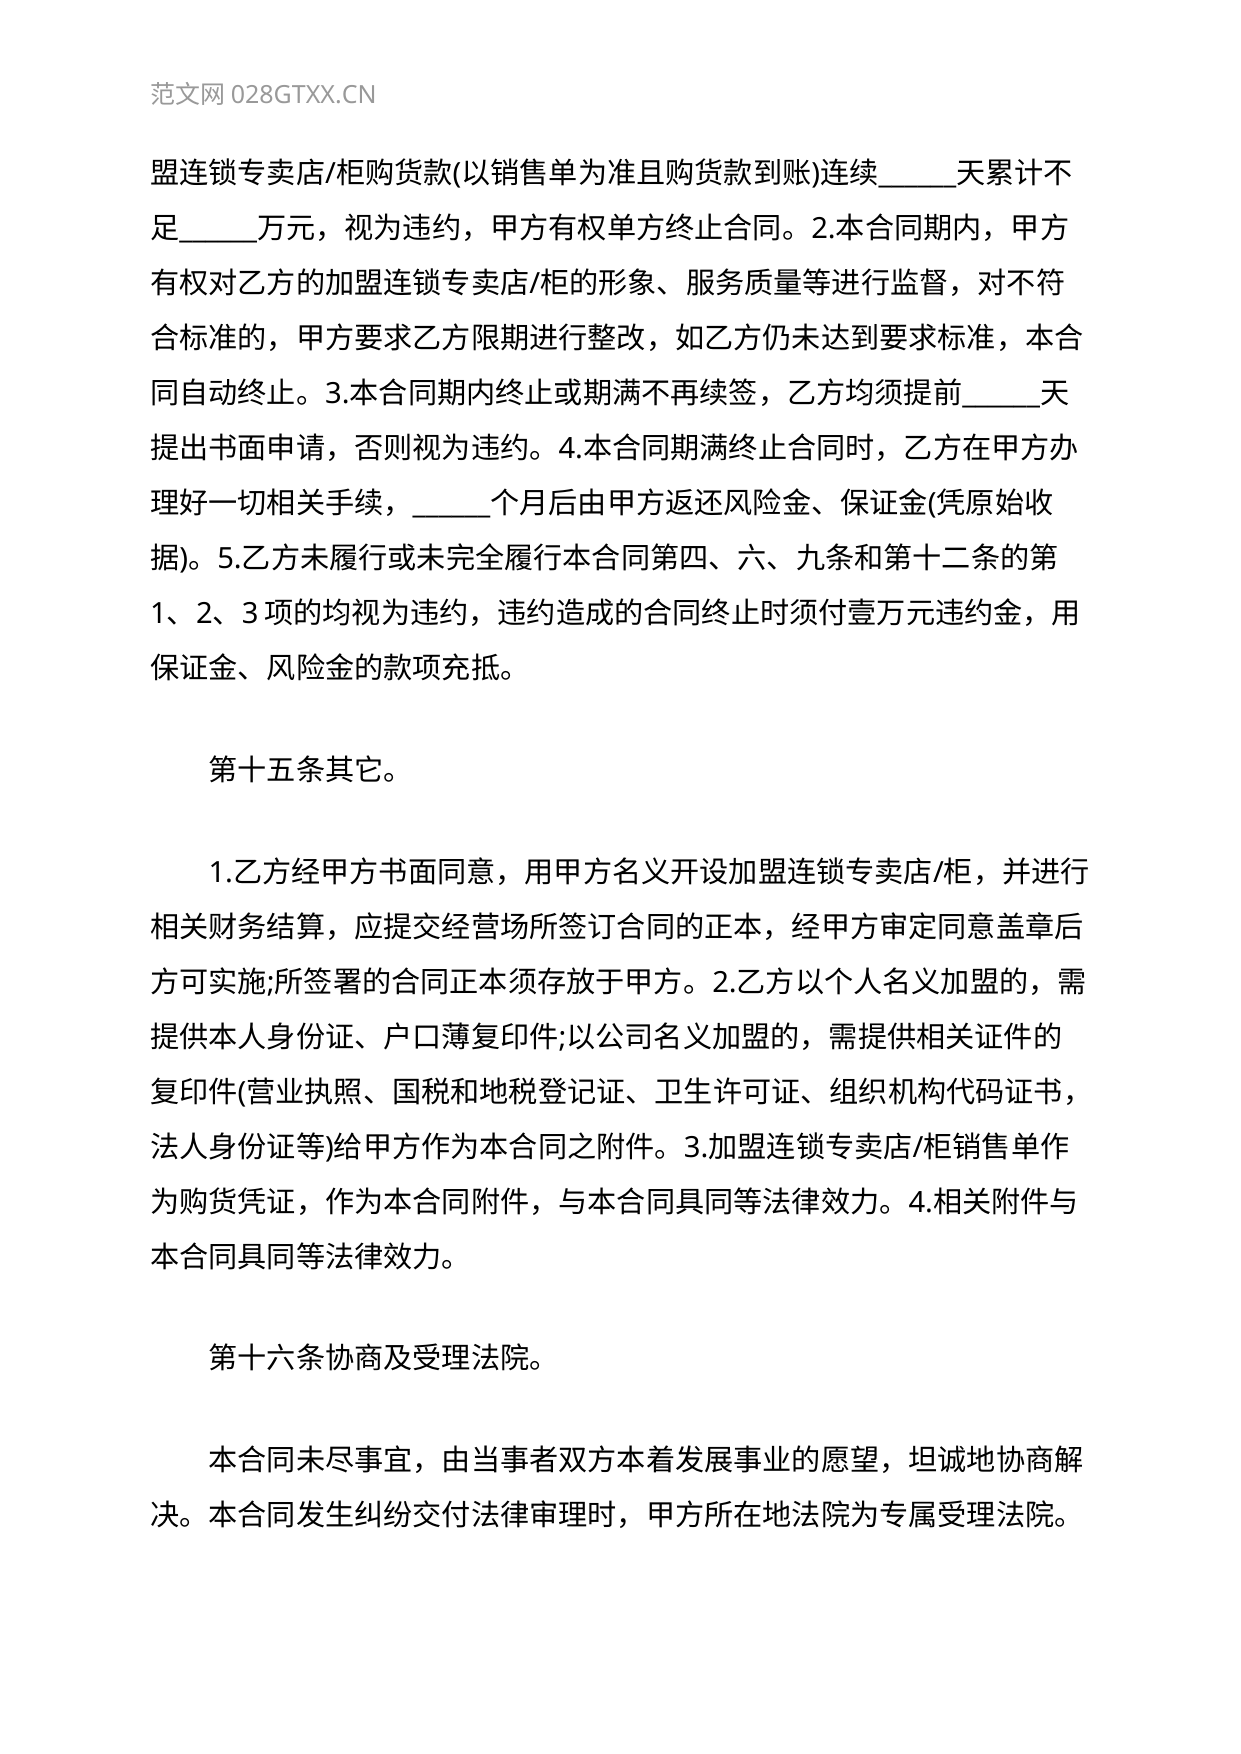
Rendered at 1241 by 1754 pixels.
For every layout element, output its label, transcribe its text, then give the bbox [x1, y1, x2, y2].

text 第十六条协商及受理法院。 [150, 1335, 1090, 1377]
text 本合同未尽事宜，由当事者双方本着发展事业的愿望，坦诚地协商解决。本合同发生纠纷交付法律审理时，甲方所在地法院为专属受理法院。 [150, 1437, 1090, 1534]
text 第十五条其它。 [150, 747, 1090, 789]
text 1.乙方经甲方书面同意，用甲方名义开设加盟连锁专卖店/柜，并进行相关财务结算，应提交经营场所签订合同的正本，经甲方审定同意盖章后方可实施;所签署的合同正本须存放于甲方。2.乙方以个人名义加盟的，需提供本人身份证、户口薄复印件;以公司名义加盟的，需提供相关证件的复印件(营业执照、国税和地税登记证、卫生许可证、组织机构代码证书，法人身份证等)给甲方作为本合同之附件。3.加盟连锁专卖店/柜销售单作为购货凭证，作为本合同附件，与本合同具同等法律效力。4.相关附件与本合同具同等法律效力。 [150, 848, 1090, 1276]
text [150, 150, 1090, 687]
